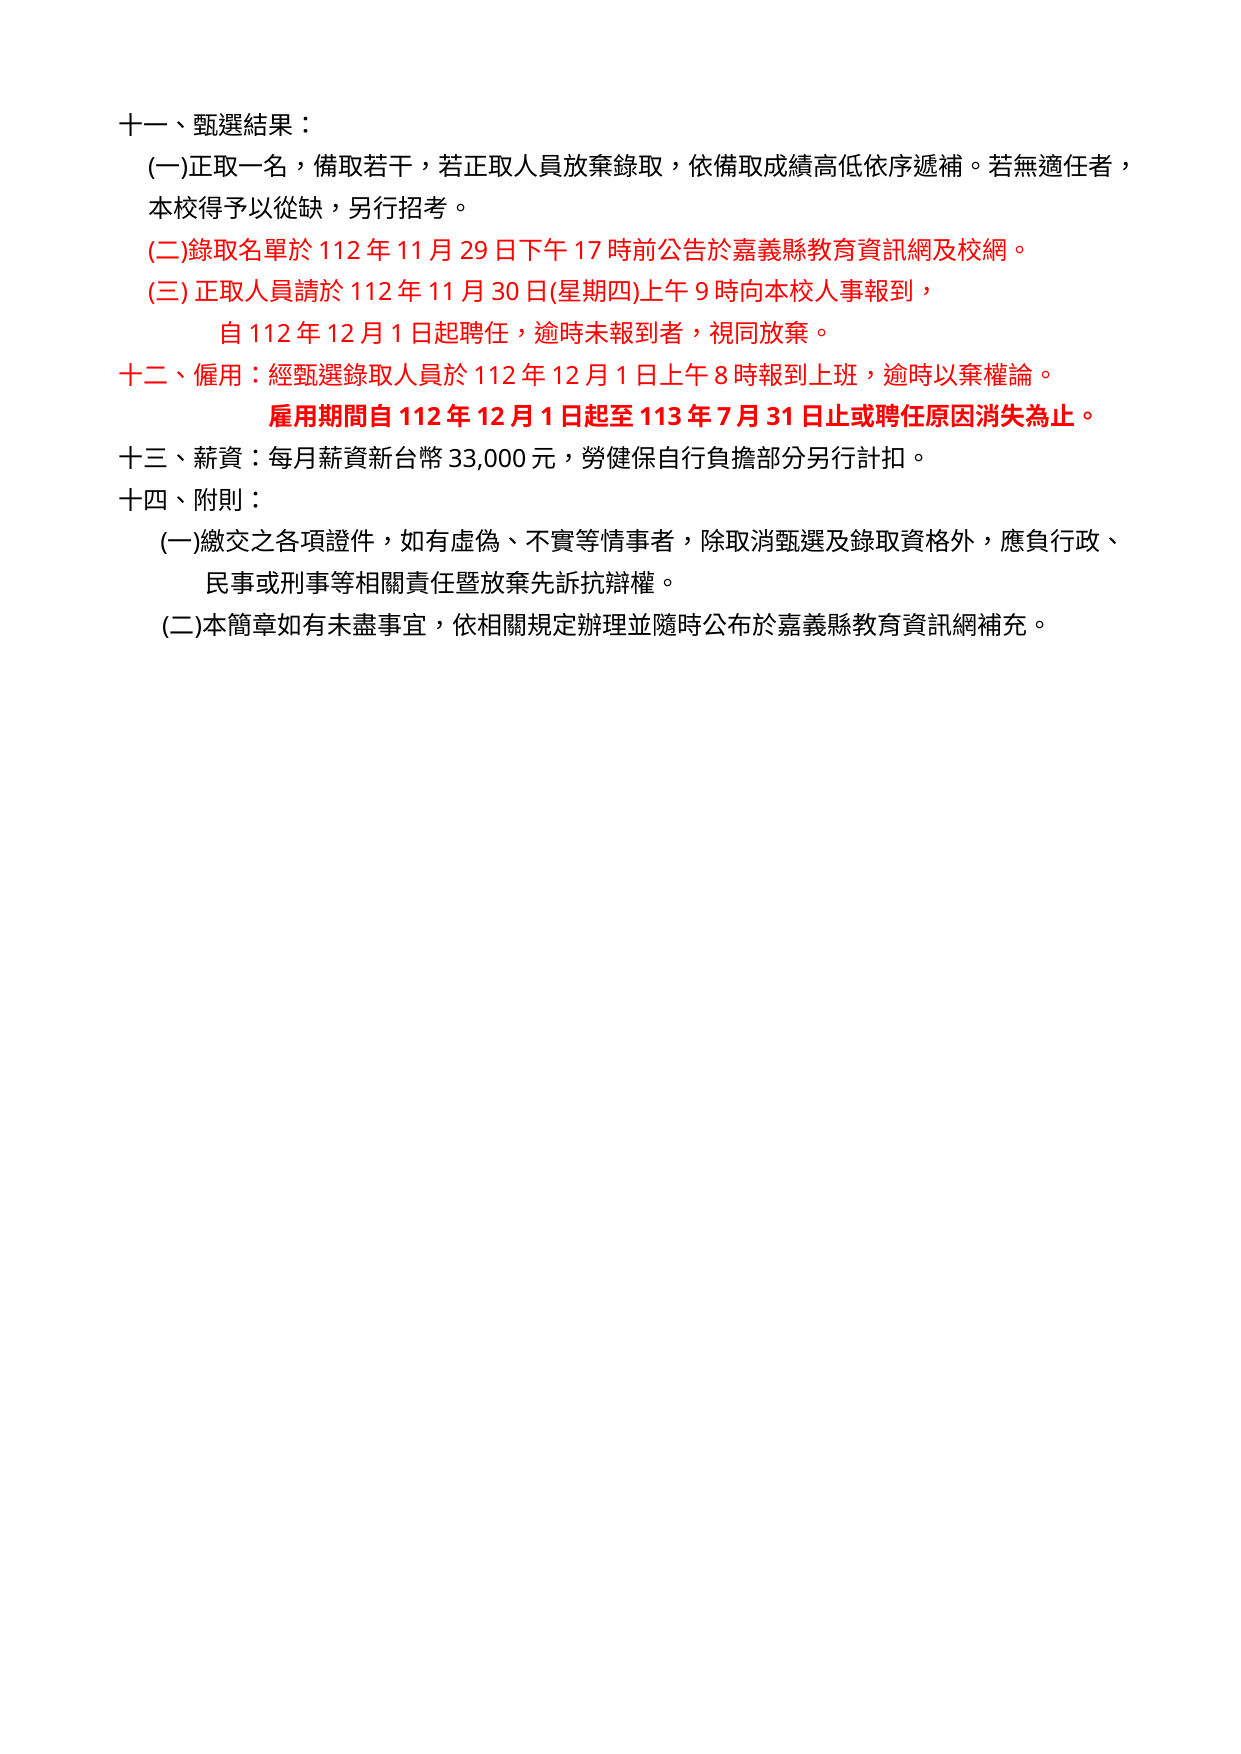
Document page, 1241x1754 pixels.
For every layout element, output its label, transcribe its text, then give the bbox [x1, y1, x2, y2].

text (一)正取一名，備取若干，若正取人員放棄錄取，依備取成績高低依序遞補。若無適任者，本校得予以從缺，另行招考。 [73, 142, 1122, 226]
text (三) 正取人員請於112年11月30日(星期四)上午9時向本校人事報到， [73, 267, 1122, 309]
text 自112年12月1日起聘任，逾時未報到者，視同放棄。 [73, 309, 1122, 351]
text 十四、附則： [118, 476, 1122, 517]
text 十三、薪資：每月薪資新台幣33,000元，勞健保自行負擔部分另行計扣。 [118, 434, 1122, 476]
text (二)錄取名單於112年11月29日下午17時前公告於嘉義縣教育資訊網及校網。 [73, 226, 1122, 267]
text 十一、甄選結果： [118, 101, 1122, 142]
text (二)本簡章如有未盡事宜，依相關規定辦理並隨時公布於嘉義縣教育資訊網補充。 [162, 601, 1122, 642]
text 雇用期間自112年12月1日起至113年7月31日止或聘任原因消失為止。 [118, 392, 1122, 434]
text 十二、僱用：經甄選錄取人員於112年12月1日上午8時報到上班，逾時以棄權論。 [118, 351, 1122, 392]
text (一)繳交之各項證件，如有虛偽、不實等情事者，除取消甄選及錄取資格外，應負行政、民事或刑事等相關責任暨放棄先訴抗辯權。 [160, 517, 1122, 601]
